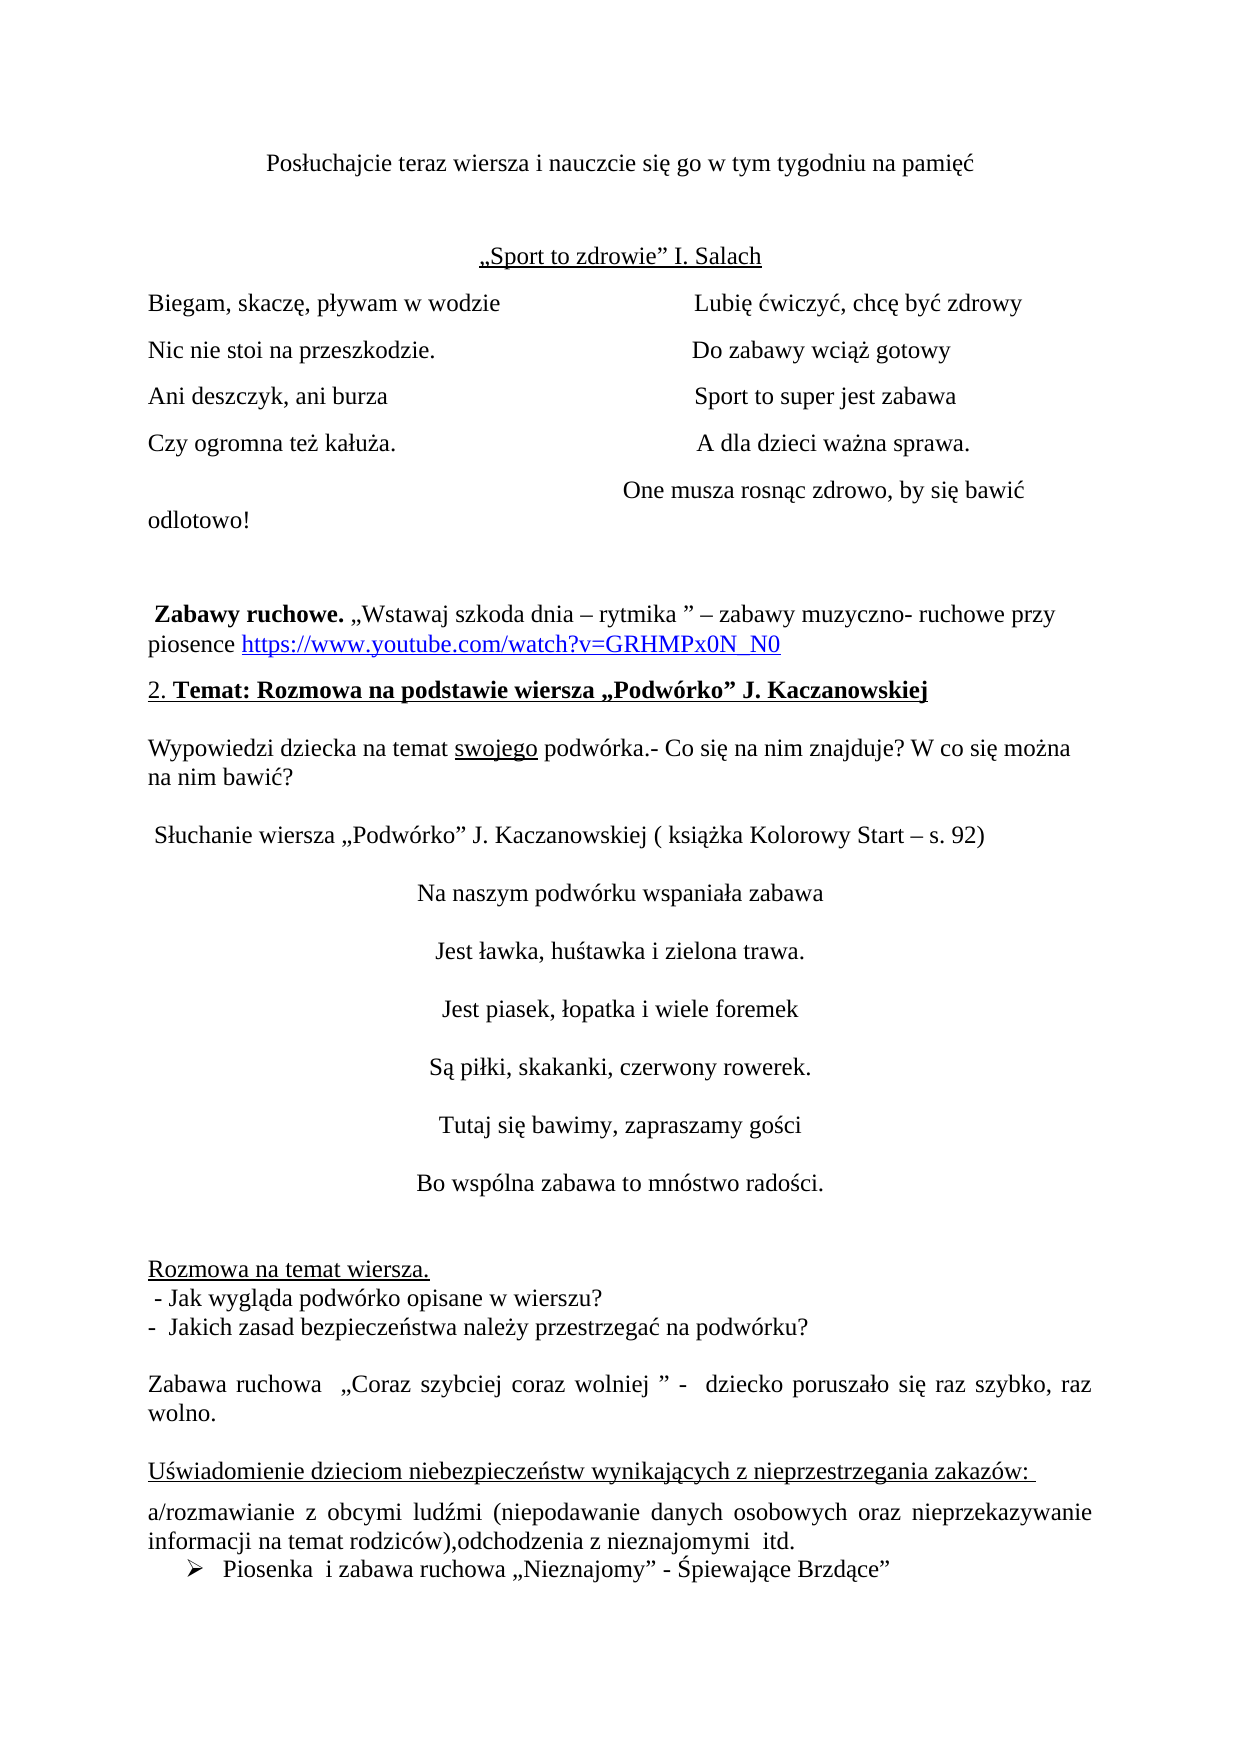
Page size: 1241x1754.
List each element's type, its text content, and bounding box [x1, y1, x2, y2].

list Piosenka i zabawa ruchowa „Nieznajomy” - Śpiewające Brzdące” [185, 1554, 1093, 1583]
text - Jakich zasad bezpieczeństwa należy przestrzegać na podwórku? [148, 1312, 1093, 1341]
text Wypowiedzi dziecka na temat swojego podwórka.- Co się na nim znajduje? W co się można na nim bawić? [148, 733, 1093, 791]
text Uświadomienie dzieciom niebezpieczeństw wynikających z nieprzestrzegania zakazów: [148, 1456, 1093, 1485]
text Nic nie stoi na przeszkodzie. Do zabawy wciąż gotowy [148, 335, 1093, 363]
text Zabawy ruchowe. „Wstawaj szkoda dnia – rytmika ” – zabawy muzyczno- ruchowe przy piosence https://www.youtube.com/watch?v=GRHMPx0N_N0 [148, 599, 1093, 657]
text Biegam, skaczę, pływam w wodzie Lubię ćwiczyć, chcę być zdrowy [148, 288, 1093, 317]
text Na naszym podwórku wspaniała zabawa [148, 878, 1093, 907]
text - Jak wygląda podwórko opisane w wierszu? [148, 1283, 1093, 1312]
text Czy ogromna też kałuża. A dla dzieci ważna sprawa. [148, 428, 1093, 457]
text Słuchanie wiersza „Podwórko” J. Kaczanowskiej ( książka Kolorowy Start – s. 92) [148, 820, 1093, 849]
text a/rozmawianie z obcymi ludźmi (niepodawanie danych osobowych oraz nieprzekazywanie informacji na temat rodziców),odchodzenia z nieznajomymi itd. [148, 1497, 1093, 1554]
text Jest ławka, huśtawka i zielona trawa. [148, 936, 1093, 965]
text Jest piasek, łopatka i wiele foremek [148, 994, 1093, 1023]
text Są piłki, skakanki, czerwony rowerek. [148, 1052, 1093, 1081]
text „Sport to zdrowie” I. Salach [148, 241, 1093, 270]
text Zabawa ruchowa „Coraz szybciej coraz wolniej ” - dziecko poruszało się raz szybko, raz wolno. [148, 1369, 1093, 1427]
text One musza rosnąc zdrowo, by się bawić odlotowo! [148, 475, 1093, 534]
text Rozmowa na temat wiersza. [148, 1254, 1093, 1283]
text Tutaj się bawimy, zapraszamy gości [148, 1110, 1093, 1138]
text Posłuchajcie teraz wiersza i nauczcie się go w tym tygodniu na pamięć [148, 148, 1093, 176]
text Bo wspólna zabawa to mnóstwo radości. [148, 1168, 1093, 1196]
text Ani deszczyk, ani burza Sport to super jest zabawa [148, 381, 1093, 410]
text 2. Temat: Rozmowa na podstawie wiersza „Podwórko” J. Kaczanowskiej [723, 676, 1093, 704]
